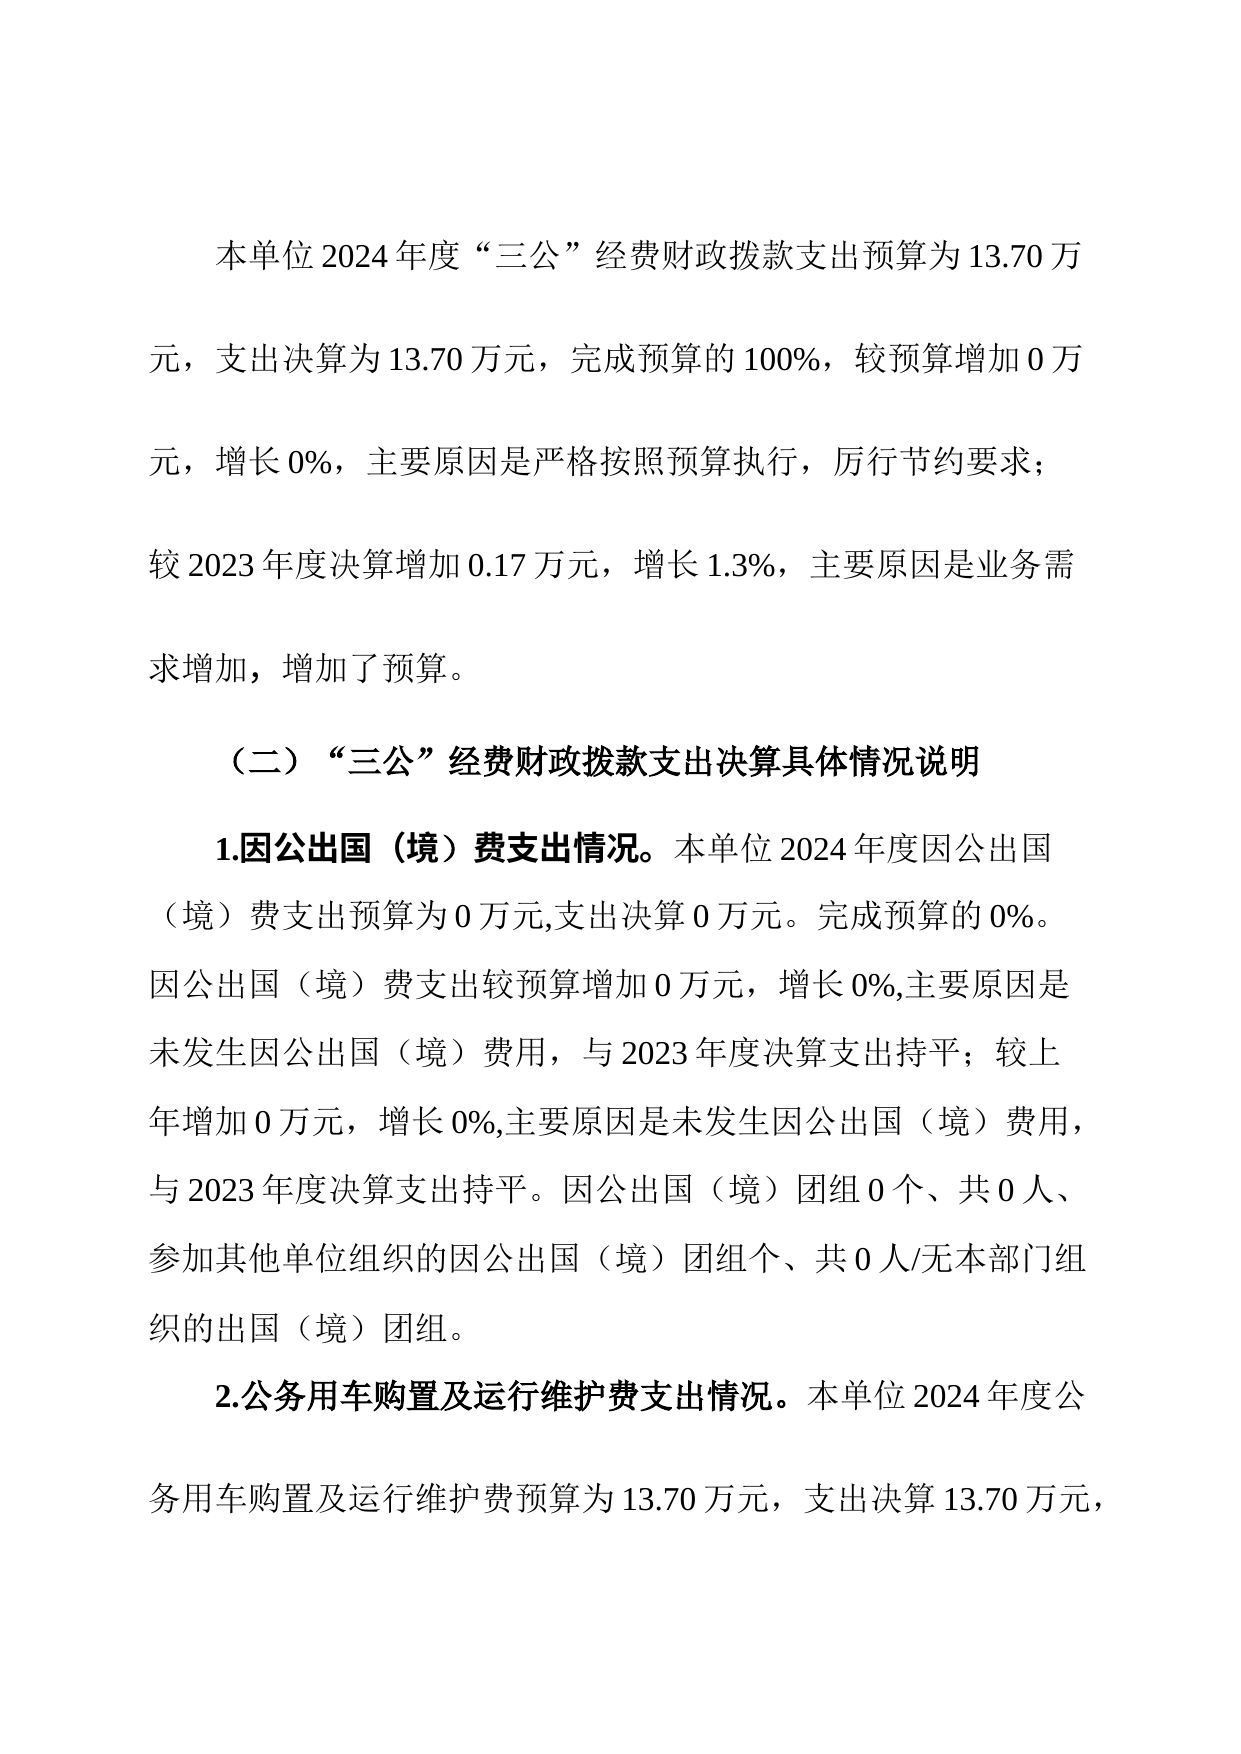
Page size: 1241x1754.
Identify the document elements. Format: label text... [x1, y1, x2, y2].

text 本单位2024年度“三公”经费财政拨款支出预算为13.70万元，支出决算为13.70万元，完成预算的100%，较预算增加0万元，增长0%，主要原因是严格按照预算执行，厉行节约要求；较2023年度决算增加0.17万元，增长1.3%，主要原因是业务需求增加，增加了预算。 [148, 221, 1093, 700]
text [148, 1360, 1093, 1532]
text （二）“三公”经费财政拨款支出决算具体情况说明 [148, 724, 1093, 793]
text 1.因公出国（境）费支出情况。本单位2024年度因公出国（境）费支出预算为0万元,支出决算0万元。完成预算的0%。因公出国（境）费支出较预算增加0万元，增长0%,主要原因是未发生因公出国（境）费用，与2023年度决算支出持平；较上年增加0万元，增长0%,主要原因是未发生因公出国（境）费用，与2023年度决算支出持平。因公出国（境）团组0个、共0人、参加其他单位组织的因公出国（境）团组个、共0人/无本部门组织的出国（境）团组。 [148, 812, 1093, 1360]
